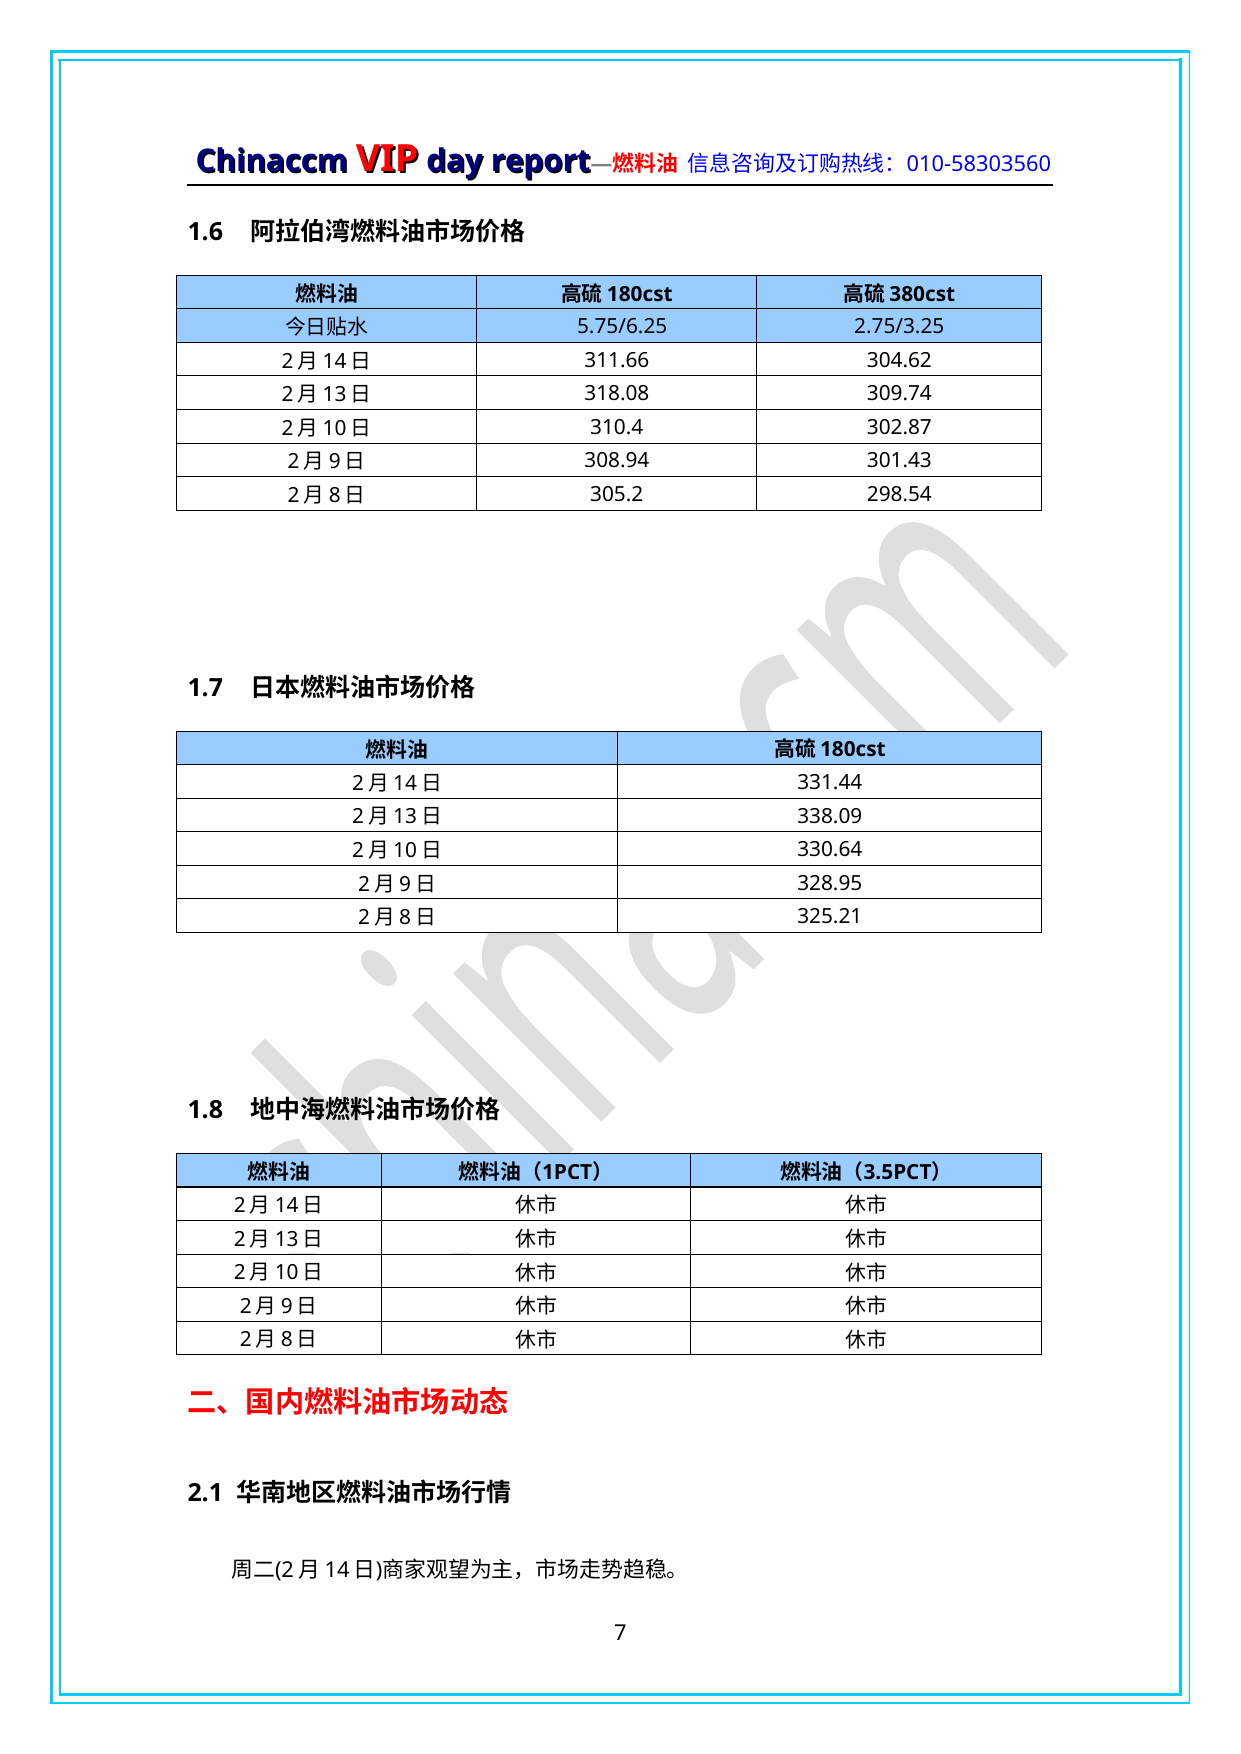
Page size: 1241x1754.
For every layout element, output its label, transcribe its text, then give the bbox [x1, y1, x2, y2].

subtitle 阿拉伯湾燃料油市场价格 [187, 197, 1053, 262]
table_cell 305.2 [477, 477, 756, 509]
table_header 高硫380cst [757, 276, 1041, 308]
table_header 燃料油 [177, 1154, 381, 1186]
table_cell 325.21 [618, 899, 1041, 932]
table_cell 2月10日 [177, 832, 617, 865]
subtitle 日本燃料油市场价格 [187, 653, 1053, 718]
table_header 燃料油（1PCT） [382, 1154, 690, 1186]
table_cell 298.54 [757, 477, 1041, 509]
table_cell 308.94 [477, 444, 756, 476]
table_cell 5.75/6.25 [477, 309, 756, 342]
table_header 高硫180cst [477, 276, 756, 308]
table_cell 2月13日 [177, 376, 476, 409]
table_cell 休市 [382, 1288, 690, 1321]
table_cell 2.75/3.25 [757, 309, 1041, 342]
table_cell 2月13日 [177, 1221, 381, 1253]
table_cell 2月8日 [177, 1322, 381, 1354]
text 周二(2月14日)商家观望为主，市场走势趋稳。 [187, 1552, 1053, 1584]
table_cell 310.4 [477, 410, 756, 442]
subtitle 2.1 华南地区燃料油市场行情 [187, 1458, 1053, 1523]
table_cell 2月8日 [177, 899, 617, 932]
table_cell 330.64 [618, 832, 1041, 865]
table_cell 今日贴水 [177, 309, 476, 342]
table_cell 328.95 [618, 866, 1041, 898]
table_cell 311.66 [477, 343, 756, 375]
table_cell 休市 [691, 1288, 1041, 1321]
table_cell 2月9日 [177, 866, 617, 898]
table_cell 休市 [691, 1255, 1041, 1287]
subtitle 地中海燃料油市场价格 [187, 1075, 1053, 1140]
table_header 燃料油 [177, 276, 476, 308]
table_cell 2月10日 [177, 410, 476, 442]
table_cell 301.43 [757, 444, 1041, 476]
table_cell 2月13日 [177, 799, 617, 831]
table_cell 休市 [382, 1322, 690, 1354]
table_cell 休市 [691, 1322, 1041, 1354]
table_cell 2月14日 [177, 765, 617, 798]
table_header 燃料油 [177, 732, 617, 764]
table_header 高硫180cst [618, 732, 1041, 764]
table_cell 338.09 [618, 799, 1041, 831]
table_cell 2月14日 [177, 343, 476, 375]
table_cell 309.74 [757, 376, 1041, 409]
table_cell 304.62 [757, 343, 1041, 375]
table_cell 休市 [691, 1221, 1041, 1253]
table_header 燃料油（3.5PCT） [691, 1154, 1041, 1186]
table_cell 休市 [691, 1188, 1041, 1220]
table_cell 2月9日 [177, 1288, 381, 1321]
table_cell 331.44 [618, 765, 1041, 798]
table_cell 休市 [382, 1221, 690, 1253]
table_cell 休市 [382, 1255, 690, 1287]
table_cell 302.87 [757, 410, 1041, 442]
table_cell 2月10日 [177, 1255, 381, 1287]
table_cell 2月8日 [177, 477, 476, 509]
table_cell 318.08 [477, 376, 756, 409]
table_cell 2月9日 [177, 444, 476, 476]
table_cell 休市 [382, 1188, 690, 1220]
table_cell 2月14日 [177, 1188, 381, 1220]
subtitle 二、国内燃料油市场动态 [187, 1368, 1053, 1433]
